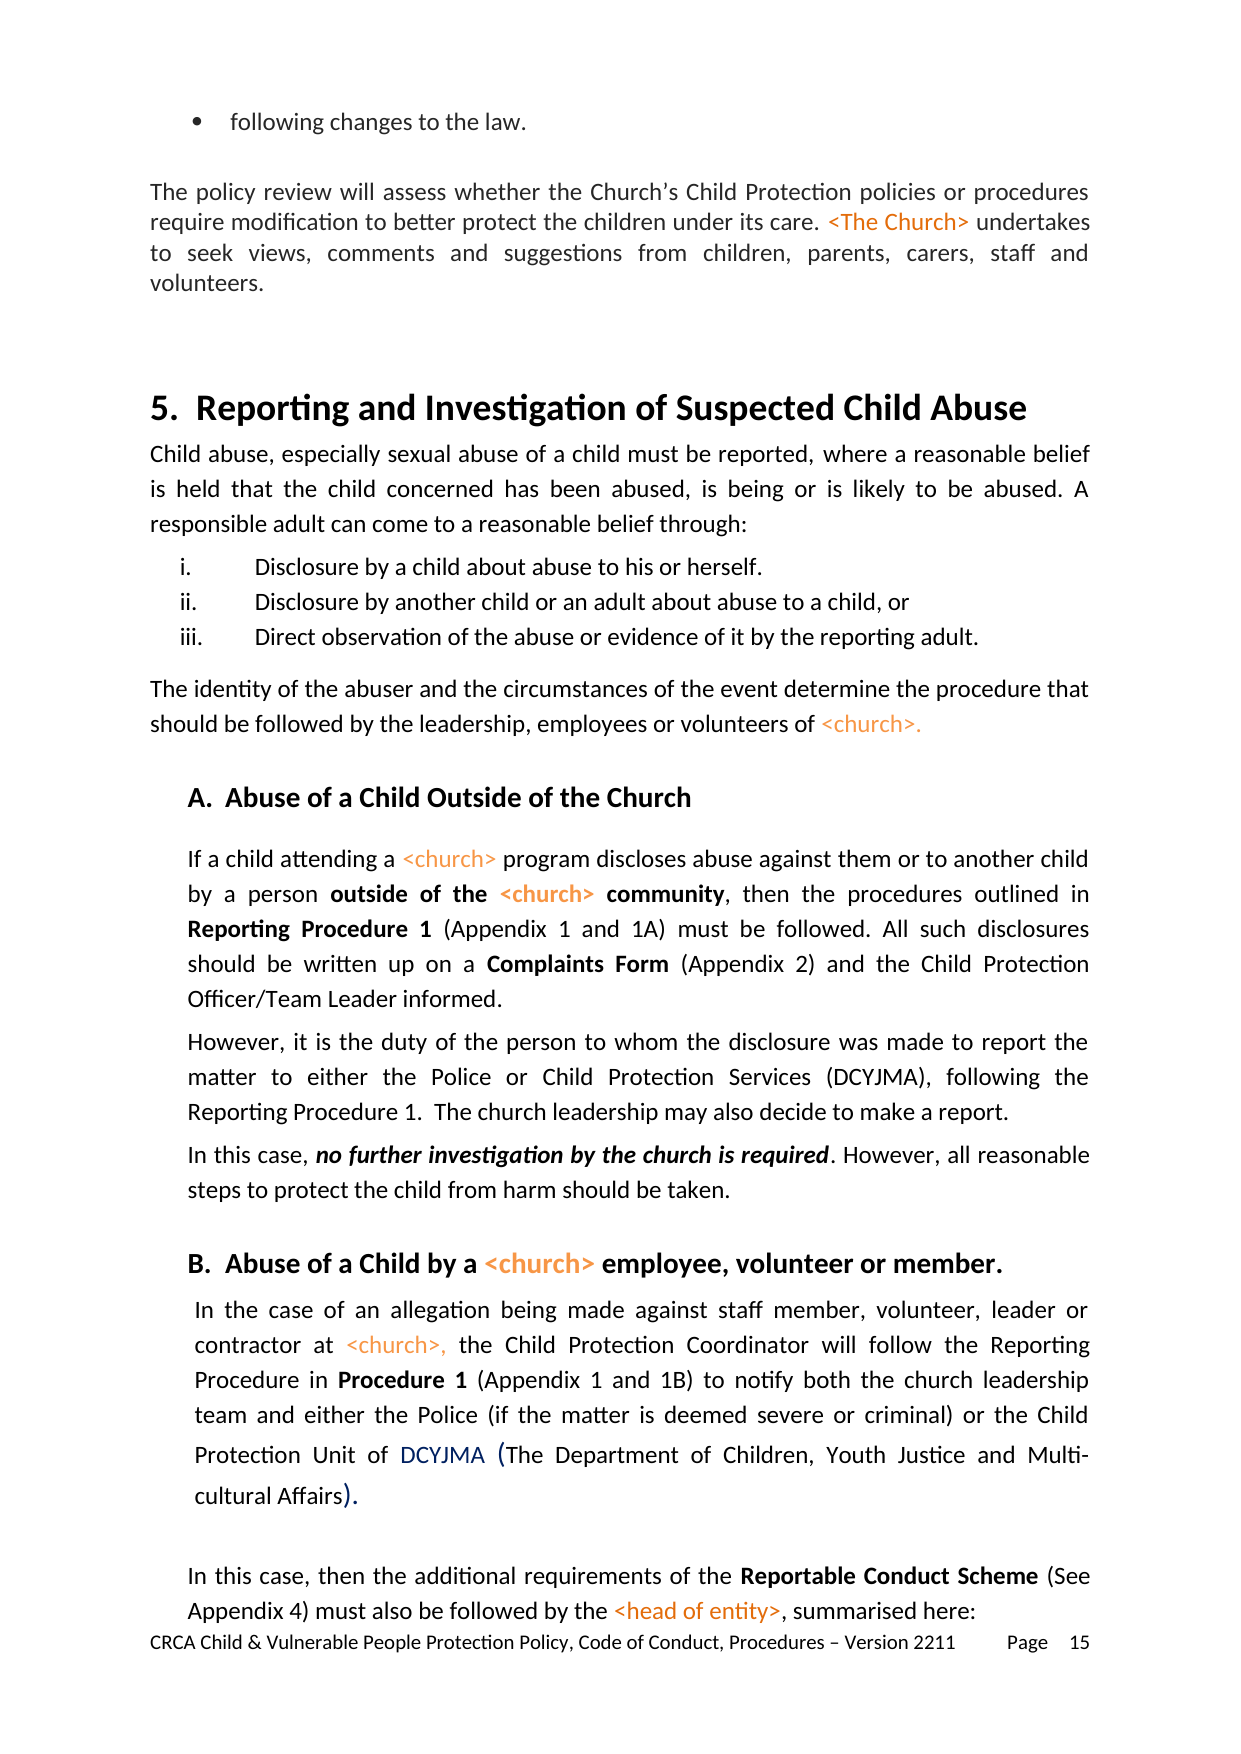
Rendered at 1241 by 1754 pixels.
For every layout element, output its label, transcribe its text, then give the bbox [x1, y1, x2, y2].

text However, it is the duty of the person to whom the disclosure was made to report the matter to either the Police or Child Protection Services (DCYJMA), following the Reporting Procedure 1. The church leadership may also decide to make a report. [187, 1026, 1090, 1127]
text The policy review will assess whether the Church’s Child Protection policies or procedures require modification to better protect the children under its care. <The Church> undertakes to seek views, comments and suggestions from children, parents, carers, staff and volunteers. [150, 176, 1090, 298]
text In the case of an allegation being made against staff member, volunteer, leader or contractor at <church>, the Child Protection Coordinator will follow the Reporting Procedure in Procedure 1 (Appendix 1 and 1B) to notify both the church leadership team and either the Police (if the matter is deemed severe or criminal) or the Child Protection Unit of DCYJMA (The Department of Children, Youth Justice and Multi-cultural Affairs). [194, 1294, 1090, 1512]
list Abuse of a Child by a <church> employee, volunteer or member. [187, 1245, 1090, 1281]
text In this case, then the additional requirements of the Reportable Conduct Scheme (See Appendix 4) must also be followed by the <head of entity>, summarised here: [187, 1526, 1090, 1626]
text In this case, no further investigation by the church is required. However, all reasonable steps to protect the child from harm should be taken. [187, 1139, 1090, 1205]
list Direct observation of the abuse or evidence of it by the reporting adult. [179, 621, 1090, 652]
text The identity of the abuser and the circumstances of the event determine the procedure that should be followed by the leadership, employees or volunteers of <church>. [150, 673, 1090, 738]
list Abuse of a Child Outside of the Church [187, 779, 1090, 814]
list Disclosure by another child or an adult about abuse to a child, or [179, 586, 1090, 617]
list Disclosure by a child about abuse to his or herself. [179, 551, 1090, 582]
list following changes to the law. [193, 106, 1090, 137]
text Child abuse, especially sexual abuse of a child must be reported, where a reasonable belief is held that the child concerned has been abused, is being or is likely to be abused. A responsible adult can come to a reasonable belief through: [150, 438, 1090, 538]
text 5. Reporting and Investigation of Suspected Child Abuse [150, 384, 1090, 430]
text If a child attending a <church> program discloses abuse against them or to another child by a person outside of the <church> community, then the procedures outlined in Reporting Procedure 1 (Appendix 1 and 1A) must be followed. All such disclosures should be written up on a Complaints Form (Appendix 2) and the Child Protection Officer/Team Leader informed. [187, 843, 1090, 1013]
